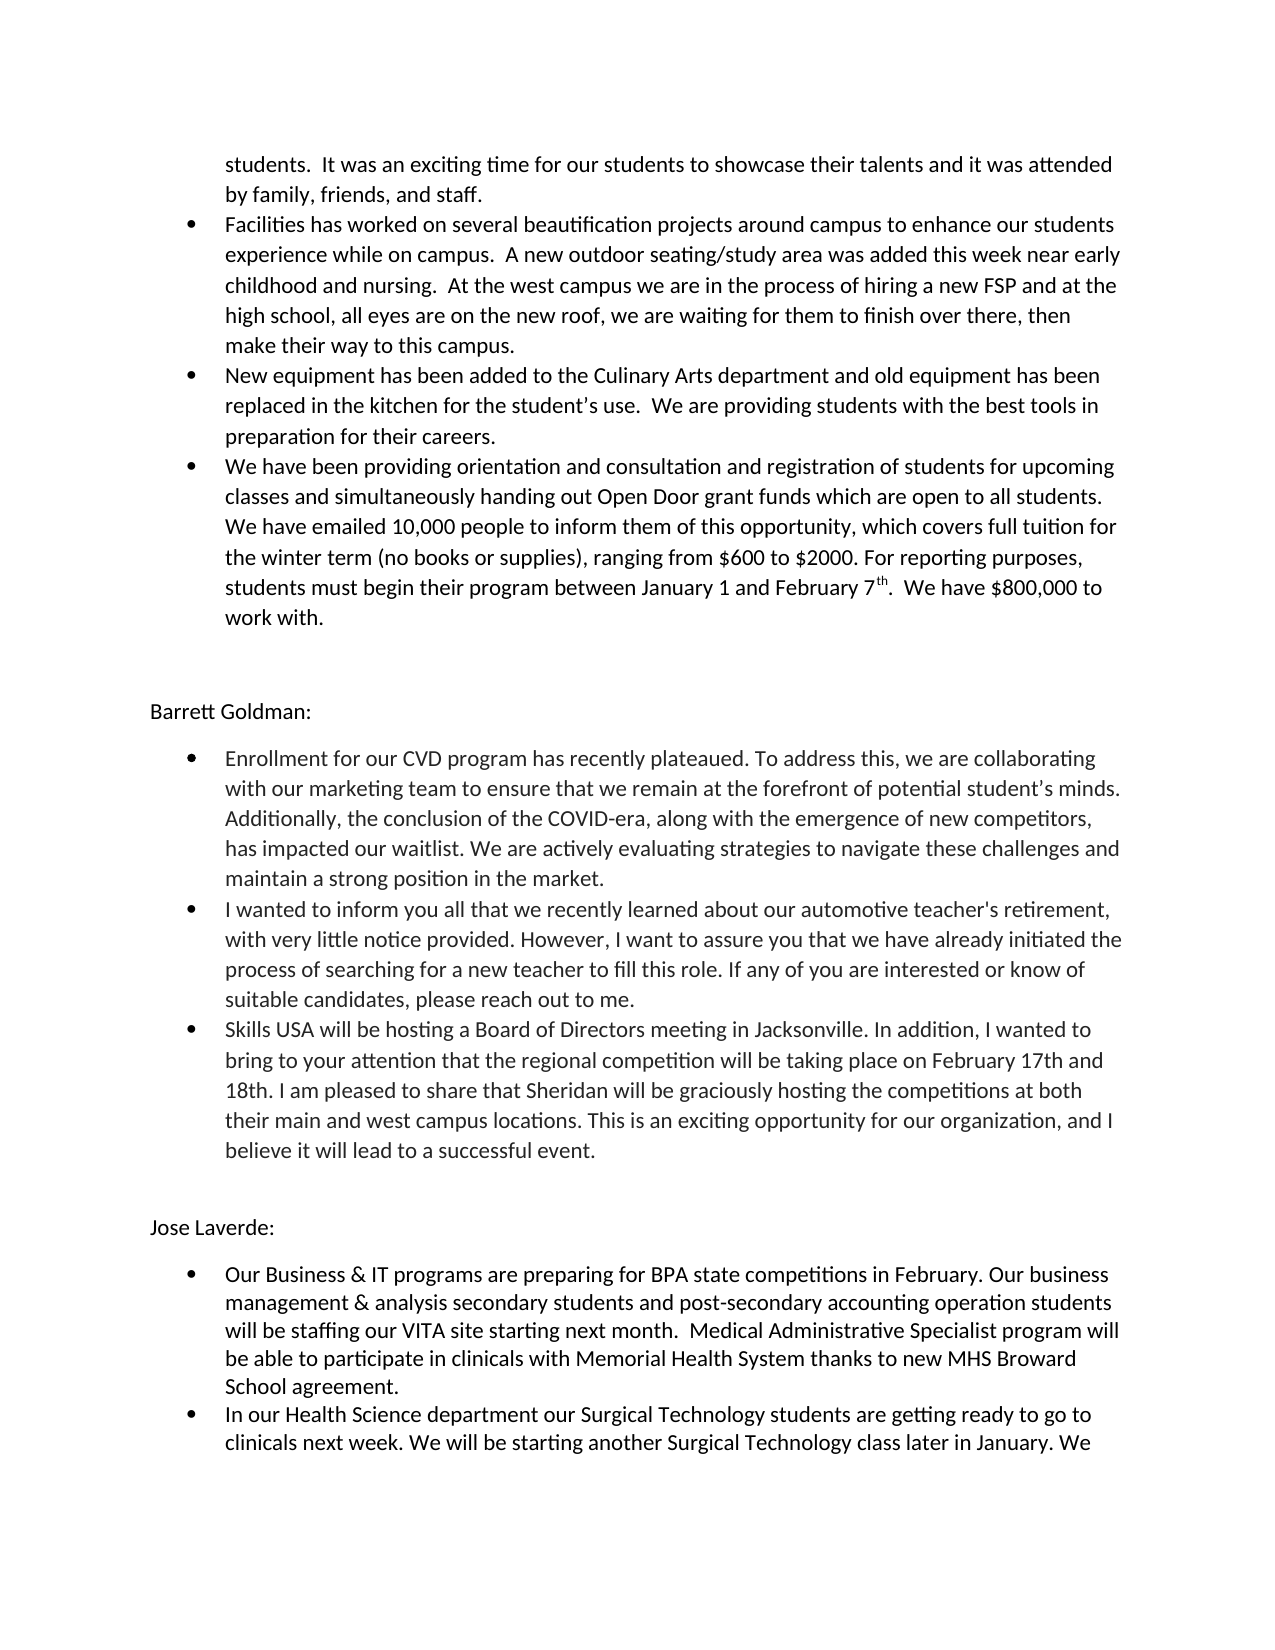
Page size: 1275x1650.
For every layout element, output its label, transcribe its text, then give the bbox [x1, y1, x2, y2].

list Facilities has worked on several beautification projects around campus to enhance our students experience while on campus. A new outdoor seating/study area was added this week near early childhood and nursing. At the west campus we are in the process of hiring a new FSP and at the high school, all eyes are on the new roof, we are waiting for them to finish over there, then make their way to this campus. [187, 210, 1125, 359]
text Barrett Goldman: [150, 697, 1125, 725]
list I wanted to inform you all that we recently learned about our automotive teacher's retirement, with very little notice provided. However, I want to assure you that we have already initiated the process of searching for a new teacher to fill this role. If any of you are interested or know of suitable candidates, please reach out to me. [187, 895, 1125, 1013]
list New equipment has been added to the Culinary Arts department and old equipment has been replaced in the kitchen for the student’s use. We are providing students with the best tools in preparation for their careers. [187, 361, 1125, 450]
list Skills USA will be hosting a Board of Directors meeting in Jacksonville. In addition, I wanted to bring to your attention that the regional competition will be taking place on February 17th and 18th. I am pleased to share that Sheridan will be graciously hosting the competitions at both their main and west campus locations. This is an exciting opportunity for our organization, and I believe it will lead to a successful event. [187, 1016, 1125, 1164]
list Our Business & IT programs are preparing for BPA state competitions in February. Our business management & analysis secondary students and post-secondary accounting operation students will be staffing our VITA site starting next month. Medical Administrative Specialist program will be able to participate in clinicals with Memorial Health System thanks to new MHS Broward School agreement. [187, 1260, 1125, 1401]
text Jose Laverde: [150, 1213, 1125, 1242]
list We have been providing orientation and consultation and registration of students for upcoming classes and simultaneously handing out Open Door grant funds which are open to all students. [187, 452, 1125, 510]
list Enrollment for our CVD program has recently plateaued. To address this, we are collaborating with our marketing team to ensure that we remain at the forefront of potential student’s minds. Additionally, the conclusion of the COVID-era, along with the emergence of new competitors, has impacted our waitlist. We are actively evaluating strategies to navigate these challenges and maintain a strong position in the market. [187, 744, 1125, 893]
list We have emailed 10,000 people to inform them of this opportunity, which covers full tuition for the winter term (no books or supplies), ranging from $600 to $2000. For reporting purposes, students must begin their program between January 1 and February 7th. We have $800,000 to work with. [225, 512, 1125, 631]
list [187, 1401, 1125, 1457]
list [187, 150, 1125, 208]
